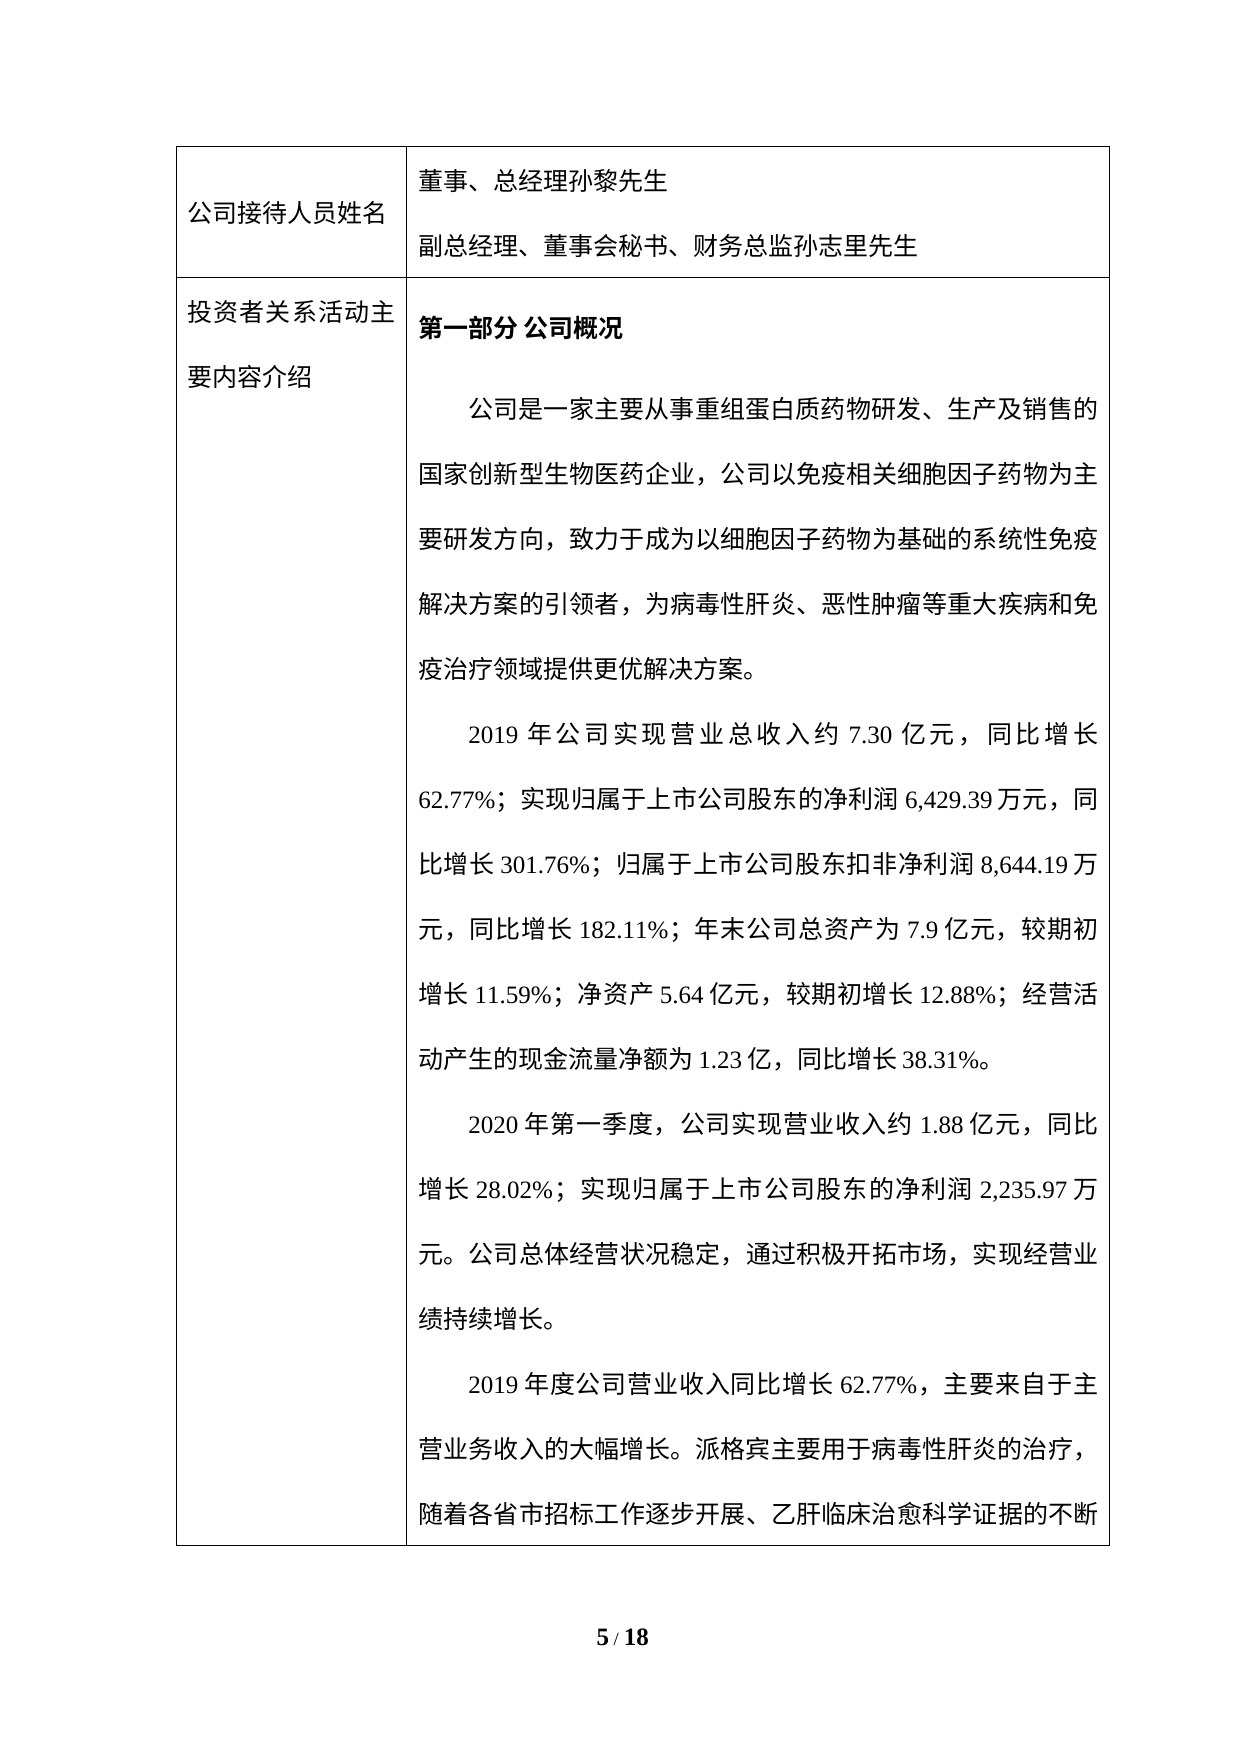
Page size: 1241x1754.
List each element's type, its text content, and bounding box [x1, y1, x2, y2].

table_cell 董事、总经理孙黎先生 副总经理、董事会秘书、财务总监孙志里先生 [407, 147, 1109, 277]
table_cell 投资者关系活动主要内容介绍 [177, 278, 406, 1545]
table_cell 公司接待人员姓名 [177, 147, 406, 277]
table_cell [407, 278, 1109, 1545]
